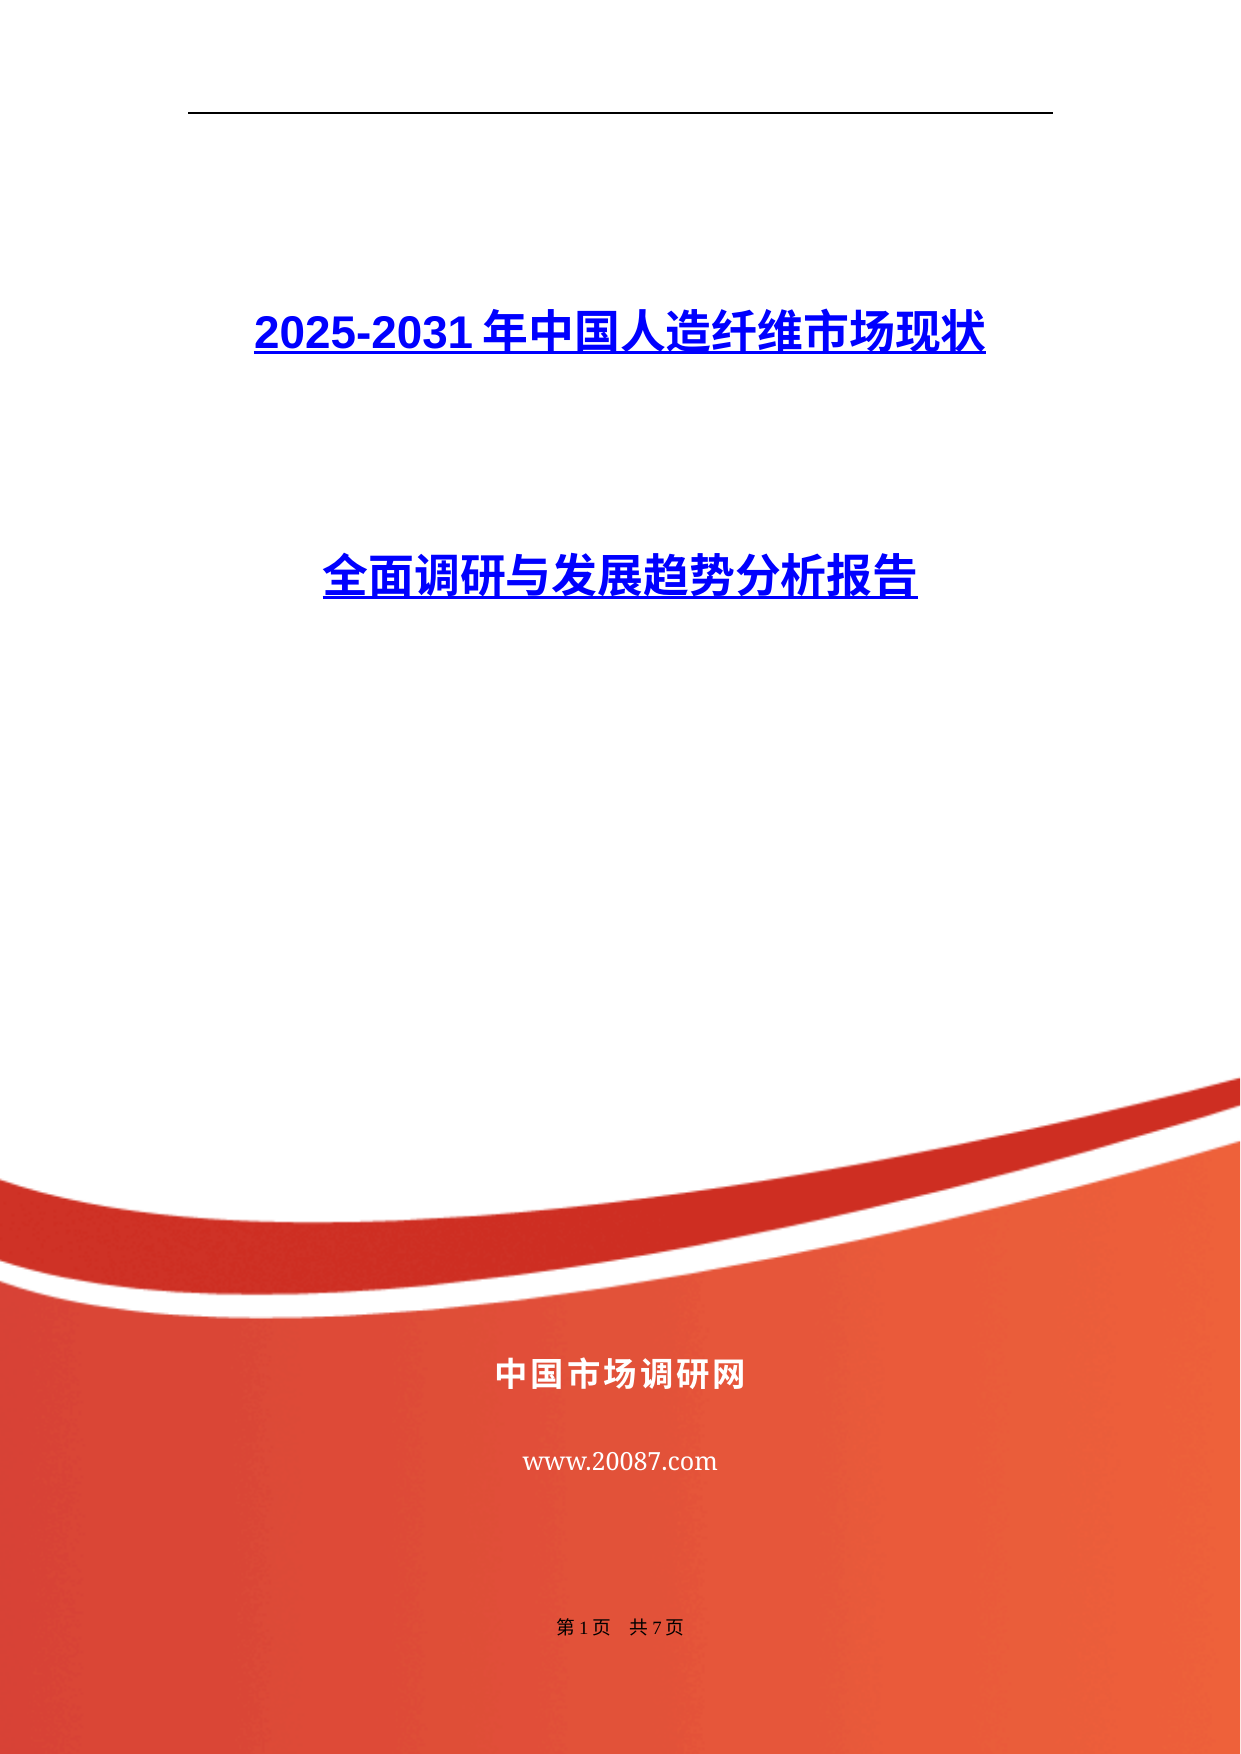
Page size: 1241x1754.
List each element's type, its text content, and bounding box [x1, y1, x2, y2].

table_header 2025-2031年中国人造纤维市场现状全面调研与发展趋势分析报告 [188, 207, 1053, 773]
text www.20087.com [187, 1428, 1053, 1493]
picture [0, 1006, 1241, 1754]
subtitle 中国市场调研网 [187, 1339, 1053, 1404]
